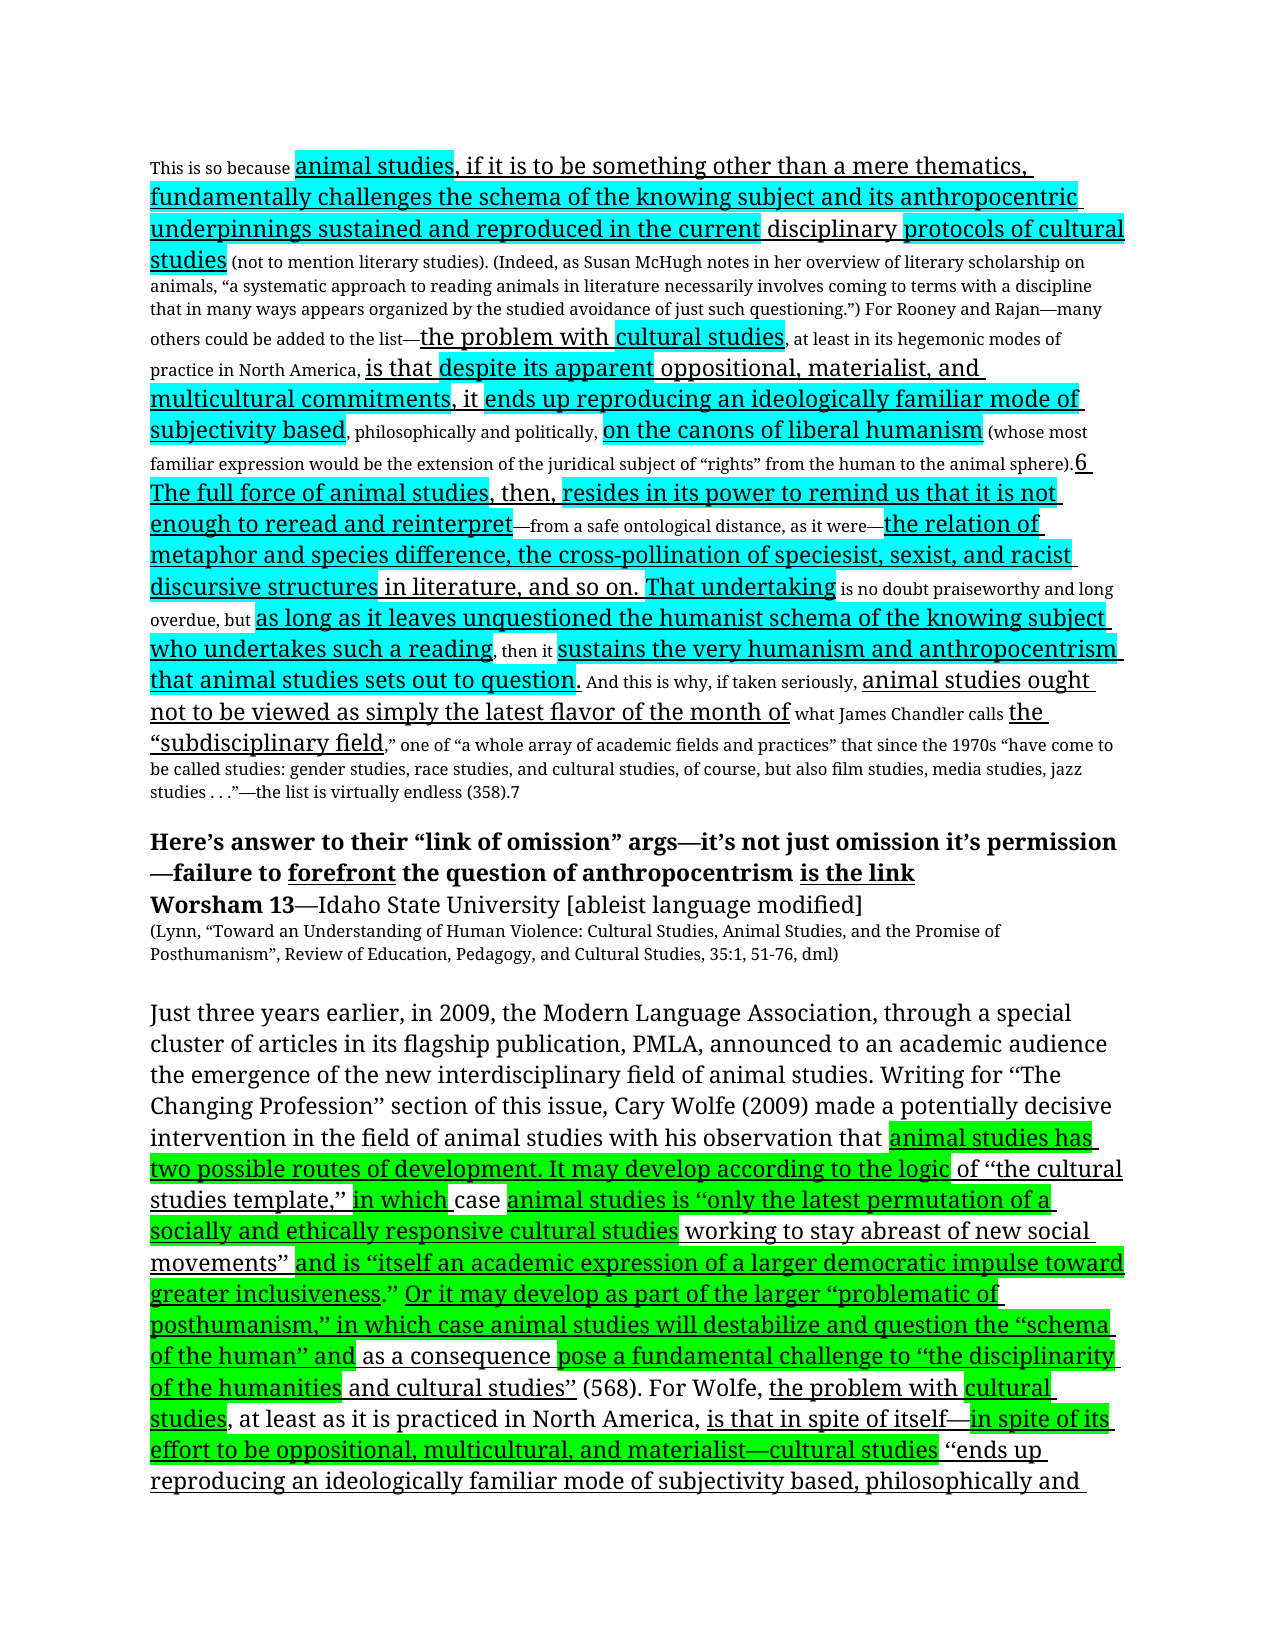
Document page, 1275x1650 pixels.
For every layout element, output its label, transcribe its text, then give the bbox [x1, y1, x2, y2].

text Worsham 13—Idaho State University [ableist language modified] [150, 888, 1125, 920]
text (Lynn, “Toward an Understanding of Human Violence: Cultural Studies, Animal Studies, and the Promise of Posthumanism”, Review of Education, Pedagogy, and Cultural Studies, 35:1, 51-76, dml) [150, 920, 1125, 965]
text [150, 1275, 1125, 1496]
subtitle Here’s answer to their “link of omission” args—it’s not just omission it’s permission—failure to forefront the question of anthropocentrism is the link [150, 826, 1125, 888]
text This is so because animal studies, if it is to be something other than a mere thematics, fundamentally challenges the schema of the knowing subject and its anthropocentric underpinnings sustained and reproduced in the current disciplinary protocols of cultural studies (not to mention literary studies). (Indeed, as Susan McHugh notes in her overview of literary scholarship on animals, “a systematic approach to reading animals in literature necessarily involves coming to terms with a discipline that in many ways appears organized by the studied avoidance of just such questioning.”) For Rooney and Rajan—many others could be added to the list—the problem with cultural studies, at least in its hegemonic modes of practice in North America, is that despite its apparent oppositional, materialist, and multicultural commitments, it ends up reproducing an ideologically familiar mode of subjectivity based, philosophically and politically, on the canons of liberal humanism (whose most familiar expression would be the extension of the juridical subject of “rights” from the human to the animal sphere).6 The full force of animal studies, then, resides in its power to remind us that it is not enough to reread and reinterpret—from a safe ontological distance, as it were—the relation of metaphor and species difference, the cross-pollination of speciesist, sexist, and racist discursive structures in literature, and so on. That undertaking is no doubt praiseworthy and long overdue, but as long as it leaves unquestioned the humanist schema of the knowing subject who undertakes such a reading, then it sustains the very humanism and anthropocentrism that animal studies sets out to question. And this is why, if taken seriously, animal studies ought not to be viewed as simply the latest flavor of the month of what James Chandler calls the “subdisciplinary field,” one of “a whole array of academic fields and practices” that since the 1970s “have come to be called studies: gender studies, race studies, and cultural studies, of course, but also film studies, media studies, jazz studies . . .”—the list is virtually endless (358).7 [150, 241, 1125, 803]
